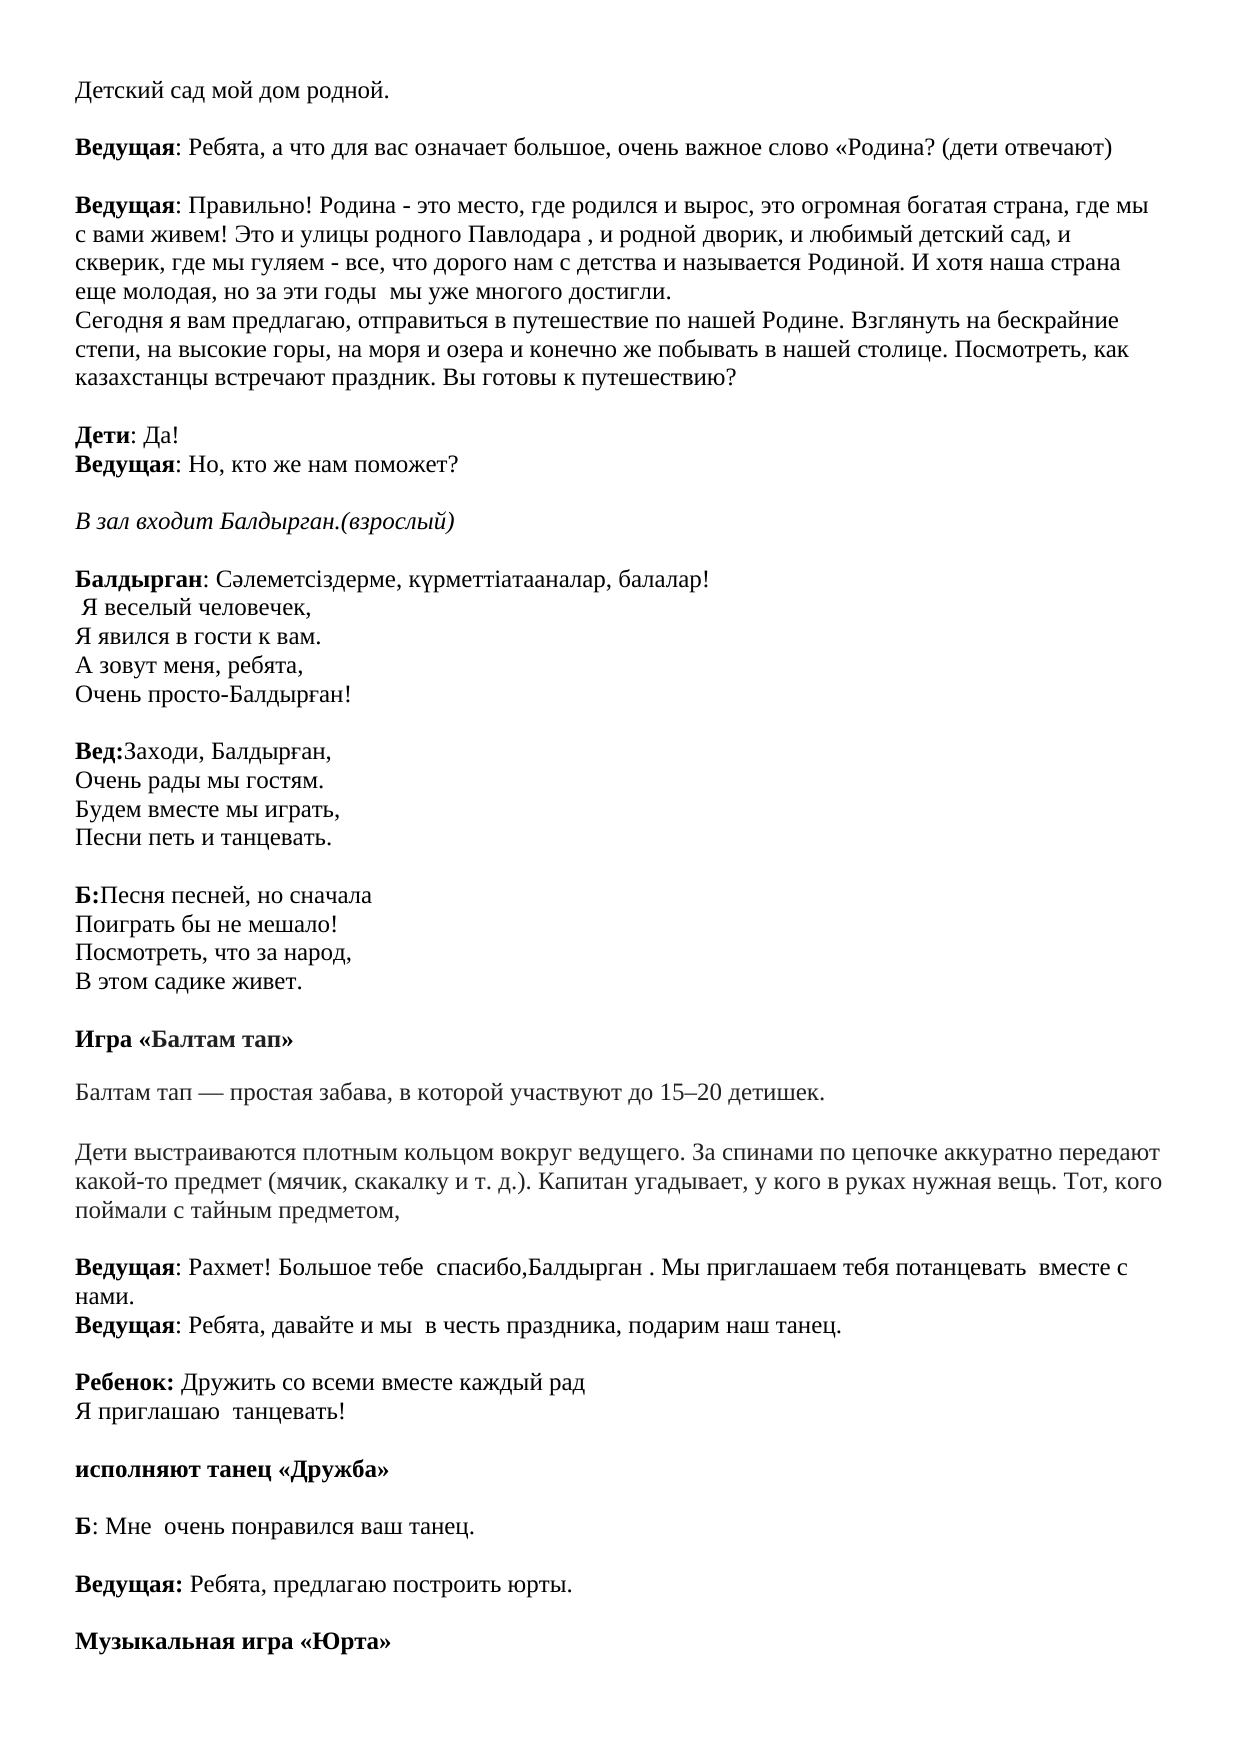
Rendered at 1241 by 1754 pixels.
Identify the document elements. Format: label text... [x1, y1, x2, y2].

text Я явился в гости к вам. [75, 621, 1165, 650]
text Вед:Заходи, Балдырған, [75, 736, 1165, 765]
text Детский сад мой дом родной. [75, 75, 1165, 104]
text Я веселый человечек, [75, 592, 1165, 621]
text Б: Мне очень понравился ваш танец. [75, 1511, 1165, 1540]
text Очень просто-Балдырған! [75, 679, 1165, 707]
text Балтам тап — простая забава, в которой участвуют до 15–20 детишек. [75, 1077, 1165, 1106]
text Песни петь и танцевать. [75, 822, 1165, 851]
text Ведущая: Рахмет! Большое тебе спасибо,Балдырган . Мы приглашаем тебя потанцевать вместе с нами. Ведущая: Ребята, давайте и мы в честь праздника, подарим наш танец. [75, 1252, 1165, 1339]
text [75, 1569, 1165, 1655]
text Очень рады мы гостям. [75, 765, 1165, 794]
text Ведущая: Ребята, а что для вас означает большое, очень важное слово «Родина? (дети отвечают) [75, 104, 1165, 161]
text Дети выстраиваются плотным кольцом вокруг ведущего. За спинами по цепочке аккуратно передают какой-то предмет (мячик, скакалку и т. д.). Капитан угадывает, у кого в руках нужная вещь. Тот, кого поймали с тайным предметом, [75, 1137, 1165, 1224]
text Поиграть бы не мешало! Посмотреть, что за народ, [75, 909, 1165, 966]
text Балдырган: Сәлеметсiздерме, күрметтiатааналар, балалар! [75, 535, 1165, 592]
text Дети: Да! Ведущая: Но, кто же нам поможет? В зал входит Балдырган.(взрослый) [75, 391, 1165, 535]
text А зовут меня, ребята, [75, 650, 1165, 679]
text Б:Песня песней, но сначала [75, 880, 1165, 909]
text Ребенок: Дружить со всеми вместе каждый рад Я приглашаю танцевать! исполняют танец «Дружба» [75, 1339, 1165, 1482]
text В этом садике живет. [75, 966, 1165, 995]
text Ведущая: Правильно! Родина - это место, где родился и вырос, это огромная богатая страна, где мы с вами живем! Это и улицы родного Павлодара , и родной дворик, и любимый детский сад, и скверик, где мы гуляем - все, что дорого нам с детства и называется Родиной. И хотя наша страна еще молодая, но за эти годы мы уже многого достигли. Сегодня я вам предлагаю, отправиться в путешествие по нашей Родине. Взглянуть на бескрайние степи, на высокие горы, на моря и озера и конечно же побывать в нашей столице. Посмотреть, как казахстанцы встречают праздник. Вы готовы к путешествию? [75, 161, 1165, 391]
text Будем вместе мы играть, [75, 794, 1165, 822]
text Игра «Балтам тап» [75, 1024, 1165, 1052]
